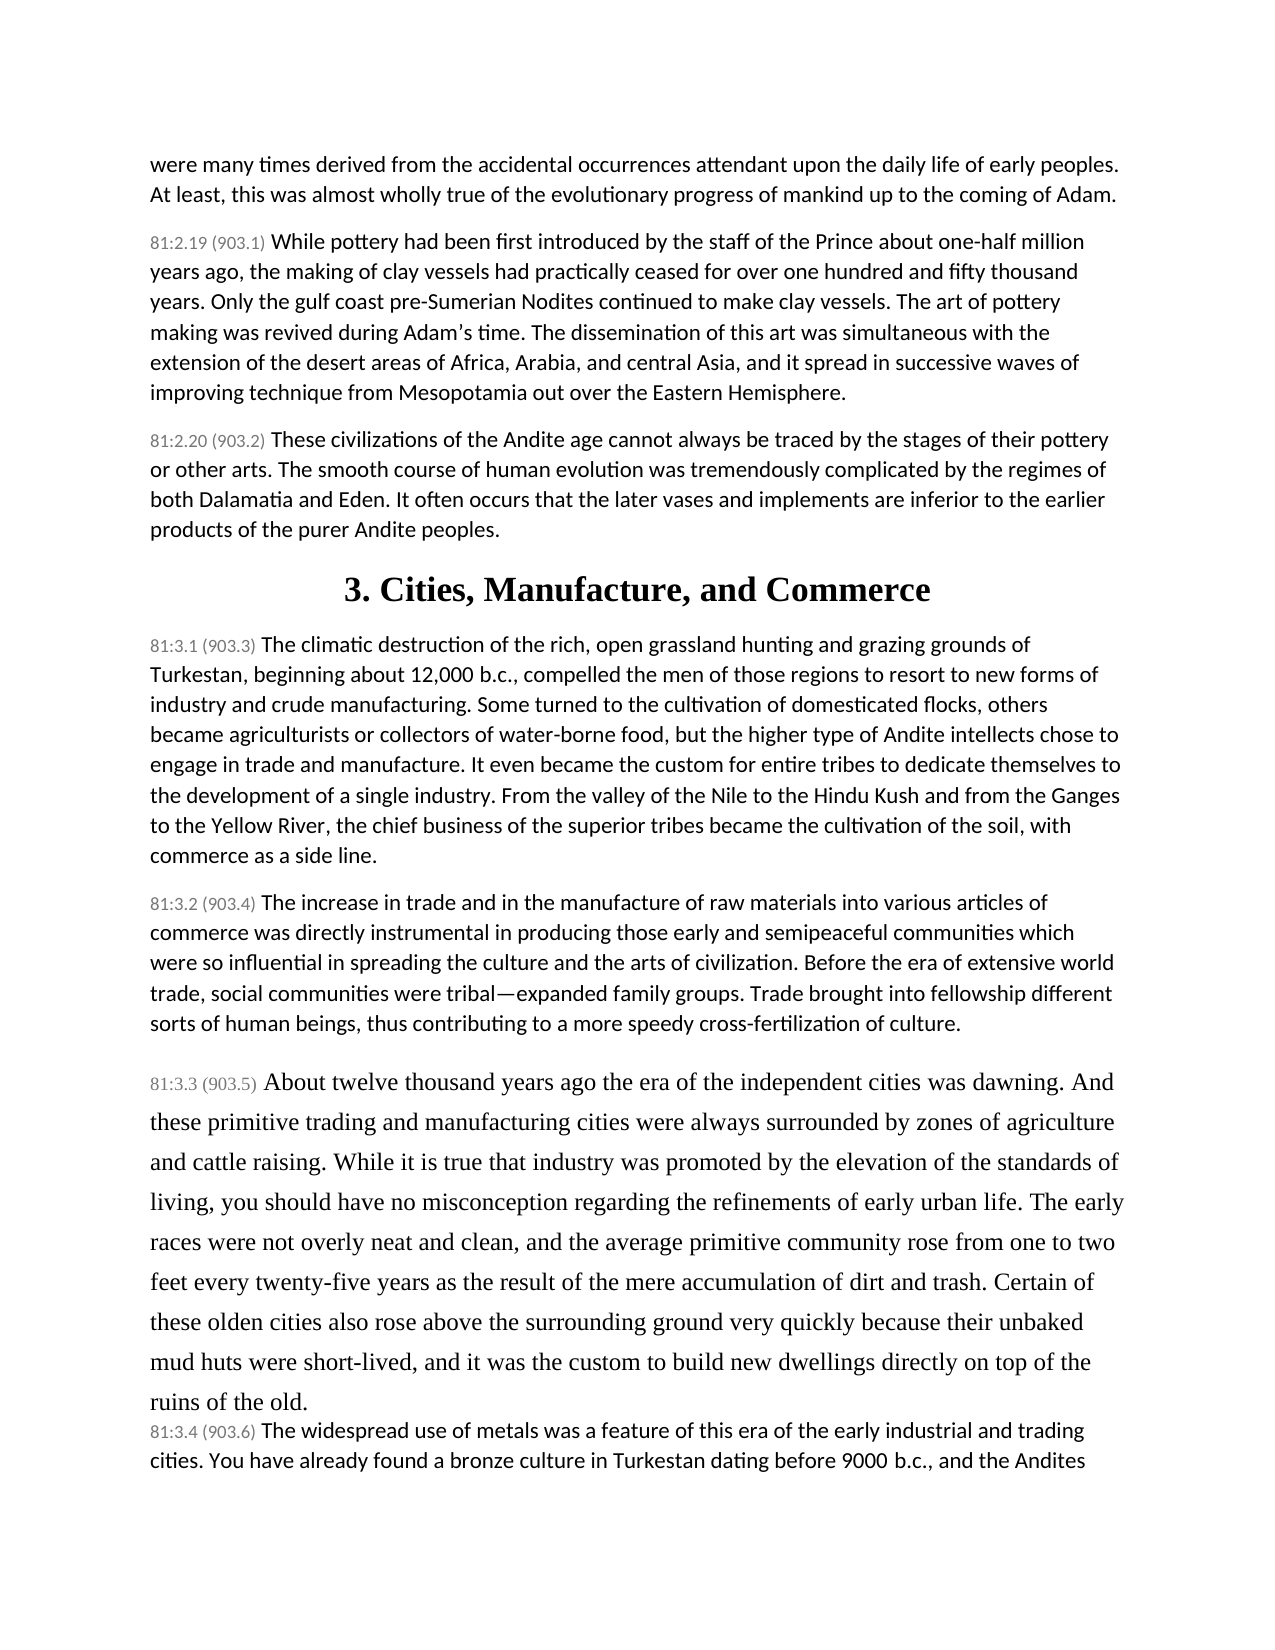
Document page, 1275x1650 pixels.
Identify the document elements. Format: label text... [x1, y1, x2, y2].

text 81:2.19 (903.1) While pottery had been first introduced by the staff of the Prince about one-half million years ago, the making of clay vessels had practically ceased for over one hundred and fifty thousand years. Only the gulf coast pre-Sumerian Nodites continued to make clay vessels. The art of pottery making was revived during Adam’s time. The dissemination of this art was simultaneous with the extension of the desert areas of Africa, Arabia, and central Asia, and it spread in successive waves of improving technique from Mesopotamia out over the Eastern Hemisphere. [150, 227, 1125, 406]
subtitle 3. Cities, Manufacture, and Commerce [150, 531, 1125, 609]
text 81:3.2 (903.4) The increase in trade and in the manufacture of raw materials into various articles of commerce was directly instrumental in producing those early and semipeaceful communities which were so influential in spreading the culture and the arts of civilization. Before the era of extensive world trade, social communities were tribal—expanded family groups. Trade brought into fellowship different sorts of human beings, thus contributing to a more speedy cross-fertilization of culture. [150, 888, 1125, 1037]
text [150, 1416, 1125, 1474]
text 81:3.1 (903.3) The climatic destruction of the rich, open grassland hunting and grazing grounds of Turkestan, beginning about 12,000 b.c., compelled the men of those regions to resort to new forms of industry and crude manufacturing. Some turned to the cultivation of domesticated flocks, others became agriculturists or collectors of water-borne food, but the higher type of Andite intellects chose to engage in trade and manufacture. It even became the custom for entire tribes to dedicate themselves to the development of a single industry. From the valley of the Nile to the Hindu Kush and from the Ganges to the Yellow River, the chief business of the superior tribes became the cultivation of the soil, with commerce as a side line. [150, 630, 1125, 869]
text 81:2.20 (903.2) These civilizations of the Andite age cannot always be traced by the stages of their pottery or other arts. The smooth course of human evolution was tremendously complicated by the regimes of both Dalamatia and Eden. It often occurs that the later vases and implements are inferior to the earlier products of the purer Andite peoples. [150, 425, 1125, 531]
text 81:3.3 (903.5) About twelve thousand years ago the era of the independent cities was dawning. And these primitive trading and manufacturing cities were always surrounded by zones of agriculture and cattle raising. While it is true that industry was promoted by the elevation of the standards of living, you should have no misconception regarding the refinements of early urban life. The early races were not overly neat and clean, and the average primitive community rose from one to two feet every twenty-five years as the result of the mere accumulation of dirt and trash. Certain of these olden cities also rose above the surrounding ground very quickly because their unbaked mud huts were short-lived, and it was the custom to build new dwellings directly on top of the ruins of the old. [150, 1056, 1125, 1416]
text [150, 150, 1125, 208]
